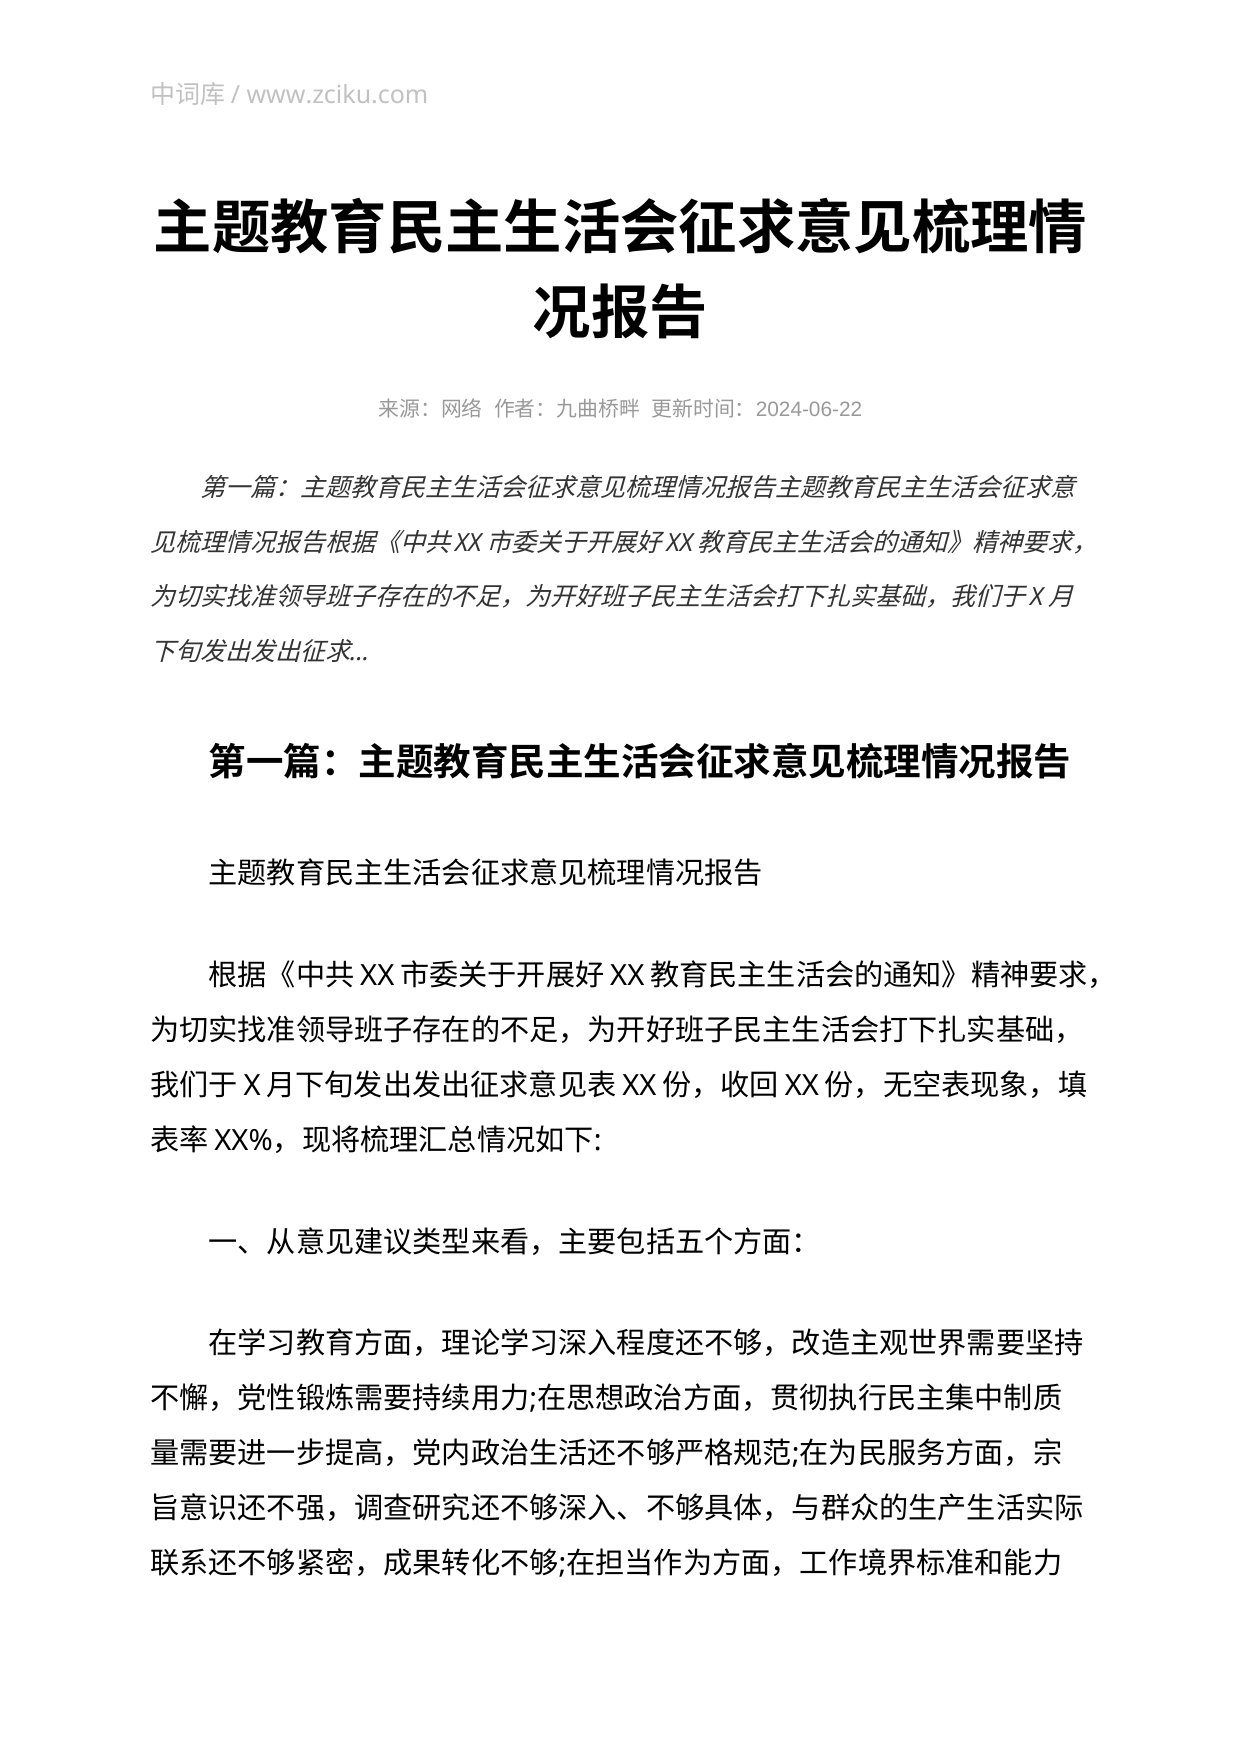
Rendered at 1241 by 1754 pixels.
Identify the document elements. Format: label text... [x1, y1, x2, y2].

text 第一篇：主题教育民主生活会征求意见梳理情况报告 [150, 732, 1090, 787]
subtitle 主题教育民主生活会征求意见梳理情况报告 [150, 181, 1090, 350]
text 第一篇：主题教育民主生活会征求意见梳理情况报告主题教育民主生活会征求意见梳理情况报告根据《中共XX市委关于开展好XX教育民主生活会的通知》精神要求，为切实找准领导班子存在的不足，为开好班子民主生活会打下扎实基础，我们于X月下旬发出发出征求... [150, 468, 1090, 667]
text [150, 1320, 1090, 1582]
text 来源：网络 作者：九曲桥畔 更新时间：2024-06-22 [150, 397, 1090, 421]
text 根据《中共XX市委关于开展好XX教育民主生活会的通知》精神要求，为切实找准领导班子存在的不足，为开好班子民主生活会打下扎实基础，我们于X月下旬发出发出征求意见表XX份，收回XX份，无空表现象，填表率XX%，现将梳理汇总情况如下: [150, 951, 1090, 1159]
text 一、从意见建议类型来看，主要包括五个方面： [150, 1218, 1090, 1261]
text 主题教育民主生活会征求意见梳理情况报告 [150, 850, 1090, 892]
